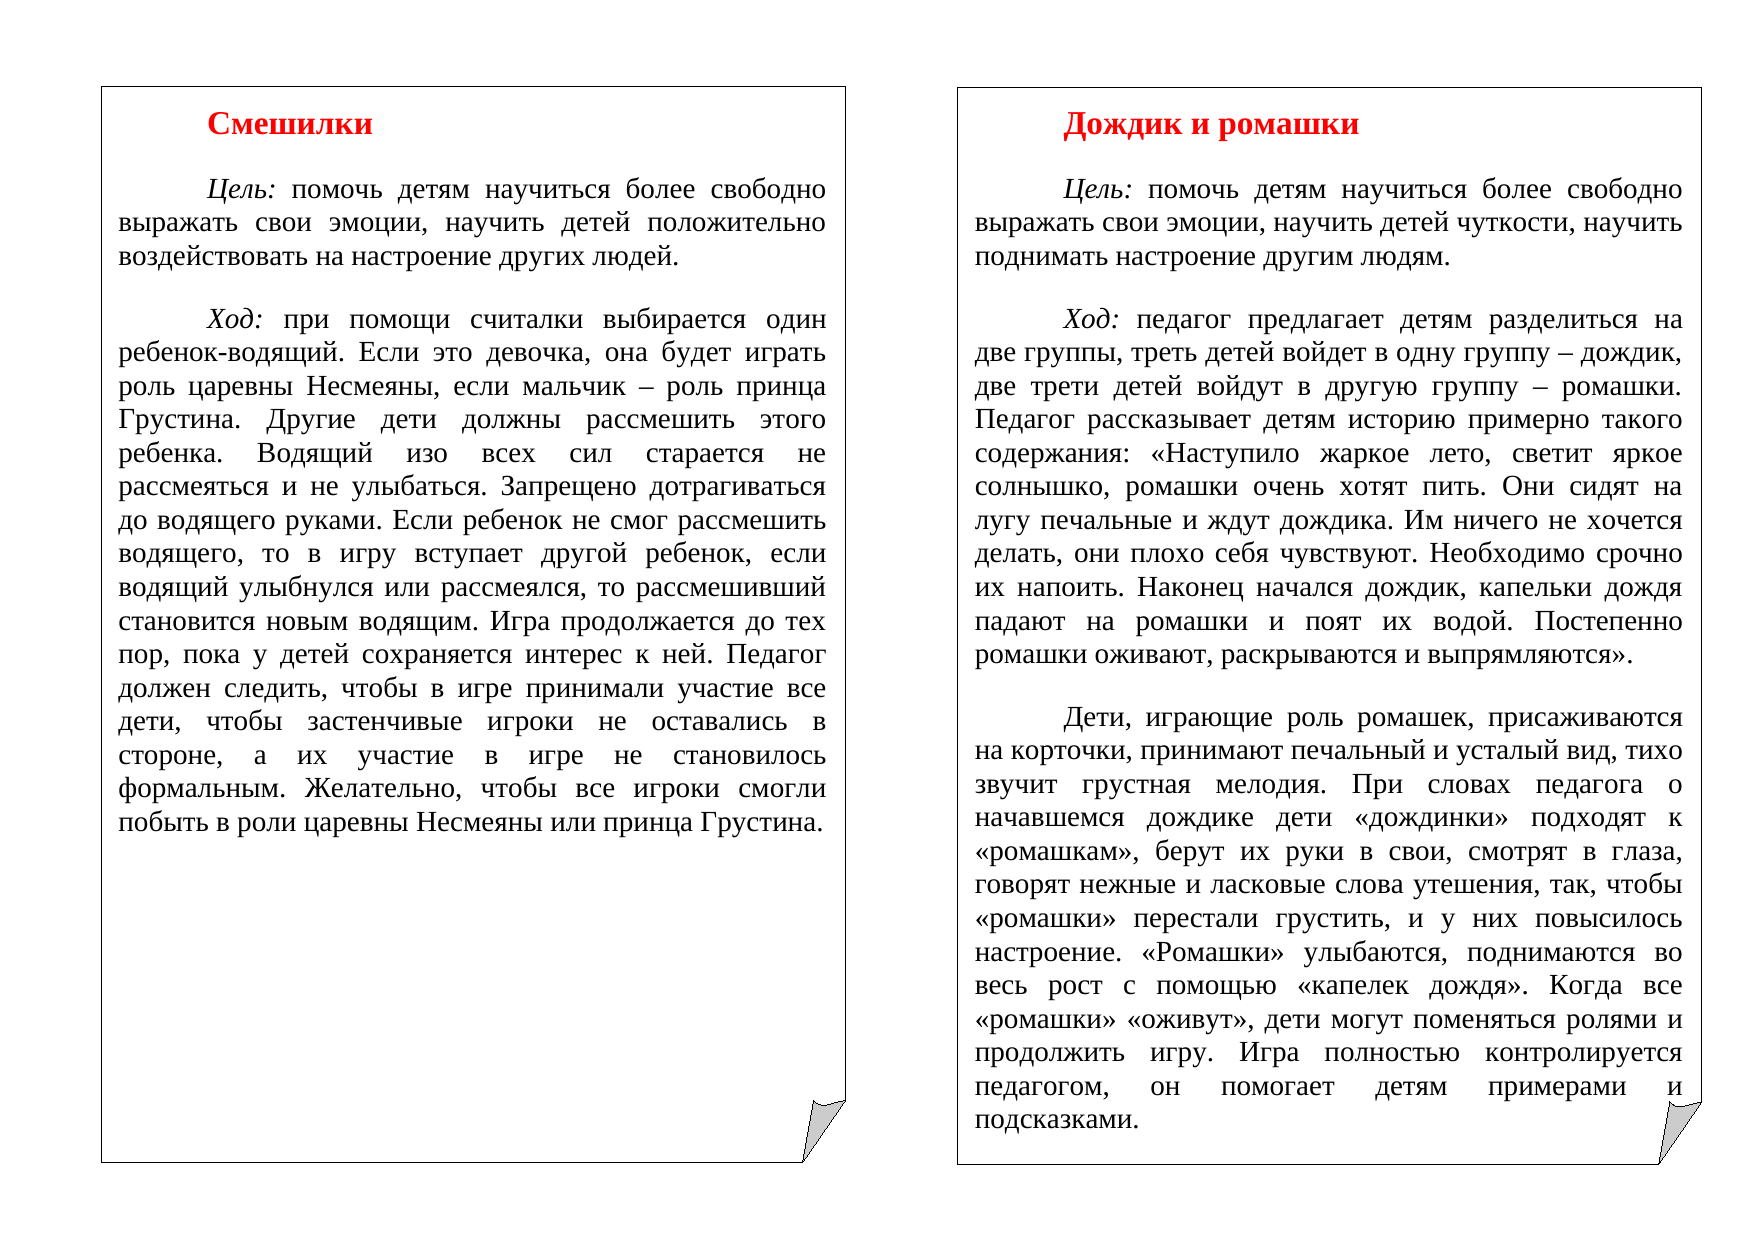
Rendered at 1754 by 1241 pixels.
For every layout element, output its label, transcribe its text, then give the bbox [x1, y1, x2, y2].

text Цель: помочь детям научиться более свободно выражать свои эмоции, научить детей чуткости, научить поднимать настроение другим людям. [974, 171, 1683, 272]
text Дети, играющие роль ромашек, присаживаются на корточки, принимают печальный и усталый вид, тихо звучит грустная мелодия. При словах педагога о начавшемся дождике дети «дождинки» подходят к «ромашкам», берут их руки в свои, смотрят в глаза, говорят нежные и ласковые слова утешения, так, чтобы «ромашки» перестали грустить, и у них повысилось настроение. «Ромашки» улыбаются, поднимаются во весь рост с помощью «капелек дождя». Когда все «ромашки» «оживут», дети могут поменяться ролями и продолжить игру. Игра полностью контролируется педагогом, он помогает детям примерами и подсказками. [974, 699, 1683, 1135]
text Дождик и ромашки [974, 103, 1683, 142]
text Ход: при помощи считалки выбирается один ребенок-водящий. Если это девочка, она будет играть роль царевны Несмеяны, если мальчик – роль принца Грустина. Другие дети должны рассмешить этого ребенка. Водящий изо всех сил старается не рассмеяться и не улыбаться. Запрещено дотрагиваться до водящего руками. Если ребенок не смог рассмешить водящего, то в игру вступает другой ребенок, если водящий улыбнулся или рассмеялся, то рассмешивший становится новым водящим. Игра продолжается до тех пор, пока у детей сохраняется интерес к ней. Педагог должен следить, чтобы в игре принимали участие все дети, чтобы застенчивые игроки не оставались в стороне, а их участие в игре не становилось формальным. Желательно, чтобы все игроки смогли побыть в роли царевны Несмеяны или принца Грустина. [118, 301, 827, 837]
text Ход: педагог предлагает детям разделиться на две группы, треть детей войдет в одну группу – дождик, две трети детей войдут в другую группу – ромашки. Педагог рассказывает детям историю примерно такого содержания: «Наступило жаркое лето, светит яркое солнышко, ромашки очень хотят пить. Они сидят на лугу печальные и ждут дождика. Им ничего не хочется делать, они плохо себя чувствуют. Необходимо срочно их напоить. Наконец начался дождик, капельки дождя падают на ромашки и поят их водой. Постепенно ромашки оживают, раскрываются и выпрямляются». [974, 301, 1683, 670]
text Смешилки [118, 103, 827, 142]
text Цель: помочь детям научиться более свободно выражать свои эмоции, научить детей положительно воздействовать на настроение других людей. [118, 171, 827, 272]
